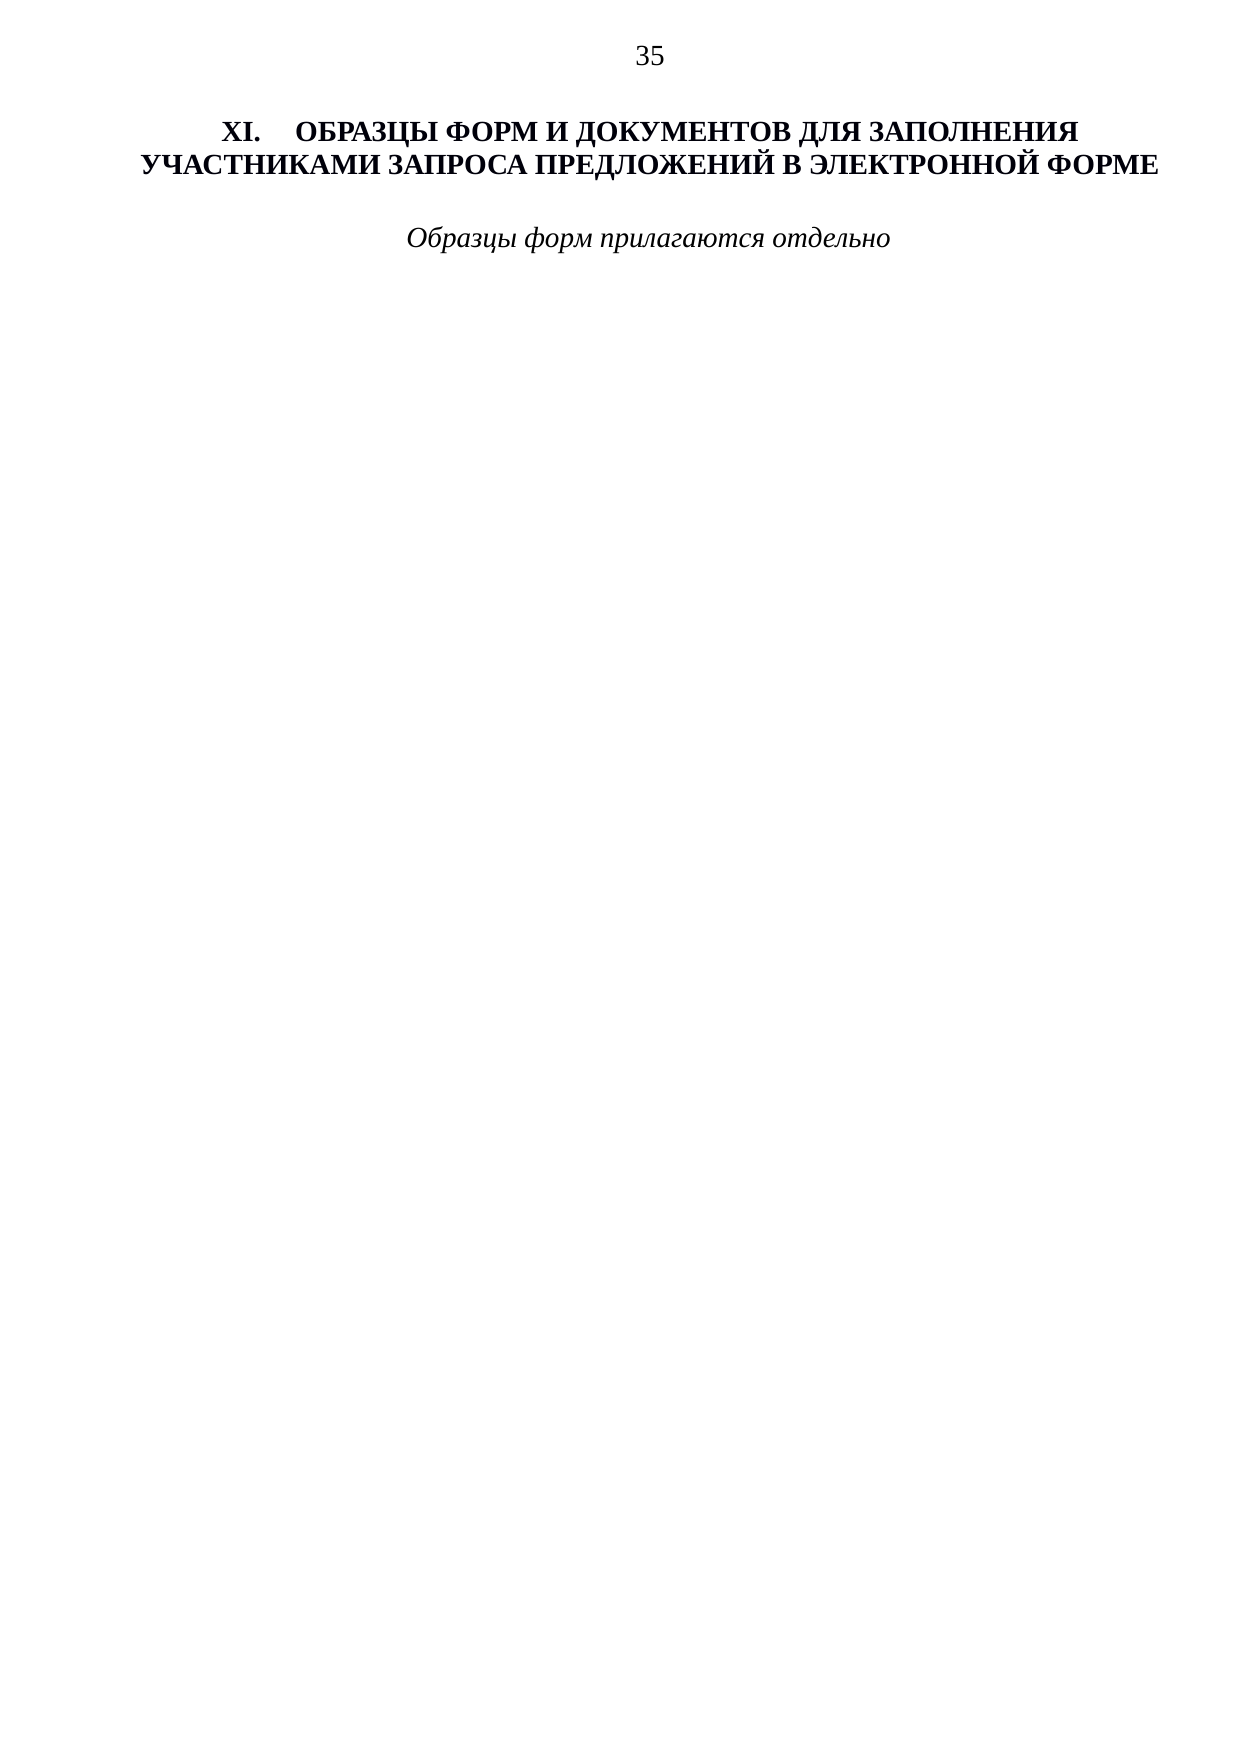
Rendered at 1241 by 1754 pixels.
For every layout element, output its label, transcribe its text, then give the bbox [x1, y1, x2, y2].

subtitle XI. ОБРАЗЦЫ ФОРМ И ДОКУМЕНТОВ ДЛЯ ЗАПОЛНЕНИЯ УЧАСТНИКАМИ ЗАПРОСА ПРЕДЛОЖЕНИЙ В ЭЛЕКТРОННОЙ ФОРМЕ [118, 114, 1181, 181]
text Образцы форм прилагаются отдельно [118, 221, 1181, 254]
